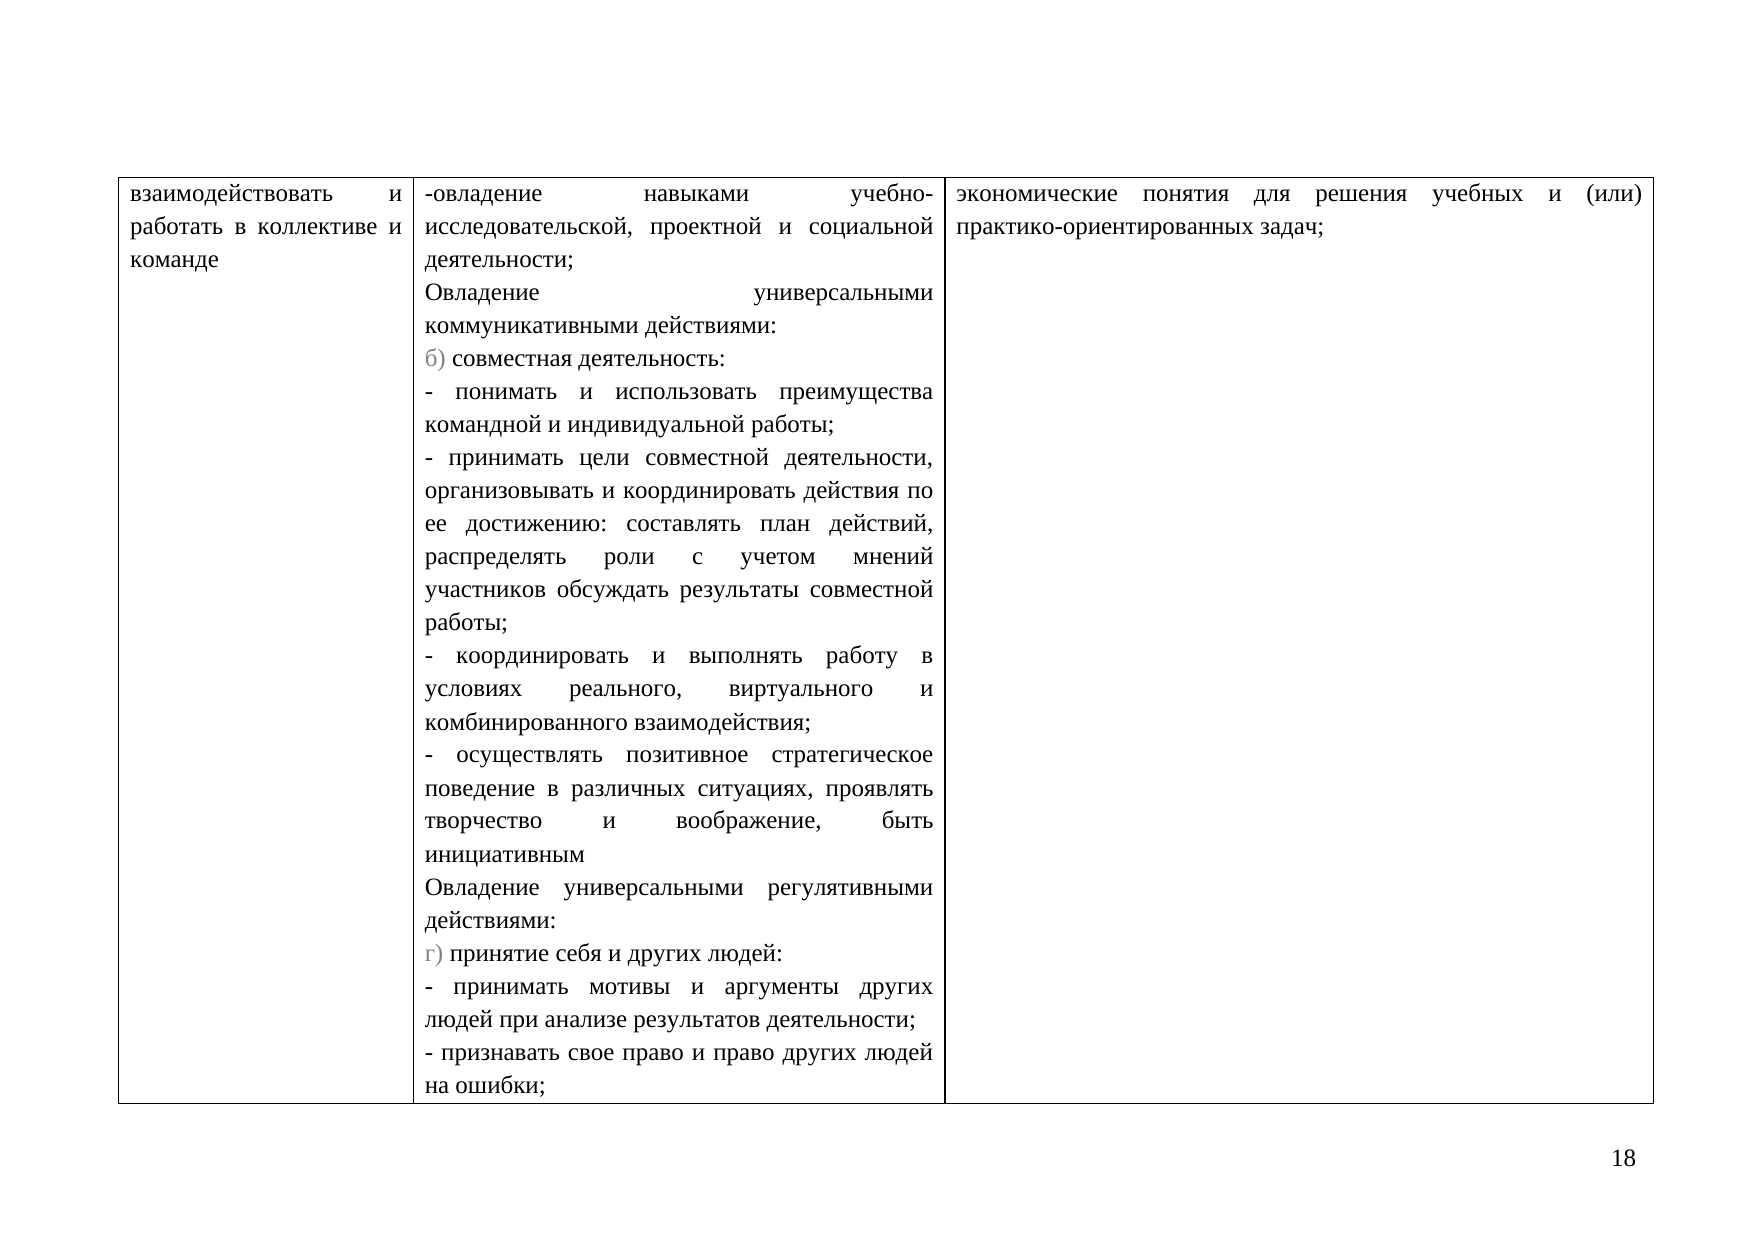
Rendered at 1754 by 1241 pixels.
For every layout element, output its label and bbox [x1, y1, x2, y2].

table_cell [414, 178, 944, 1102]
table_cell [946, 178, 1653, 1102]
table_cell [119, 178, 413, 1102]
